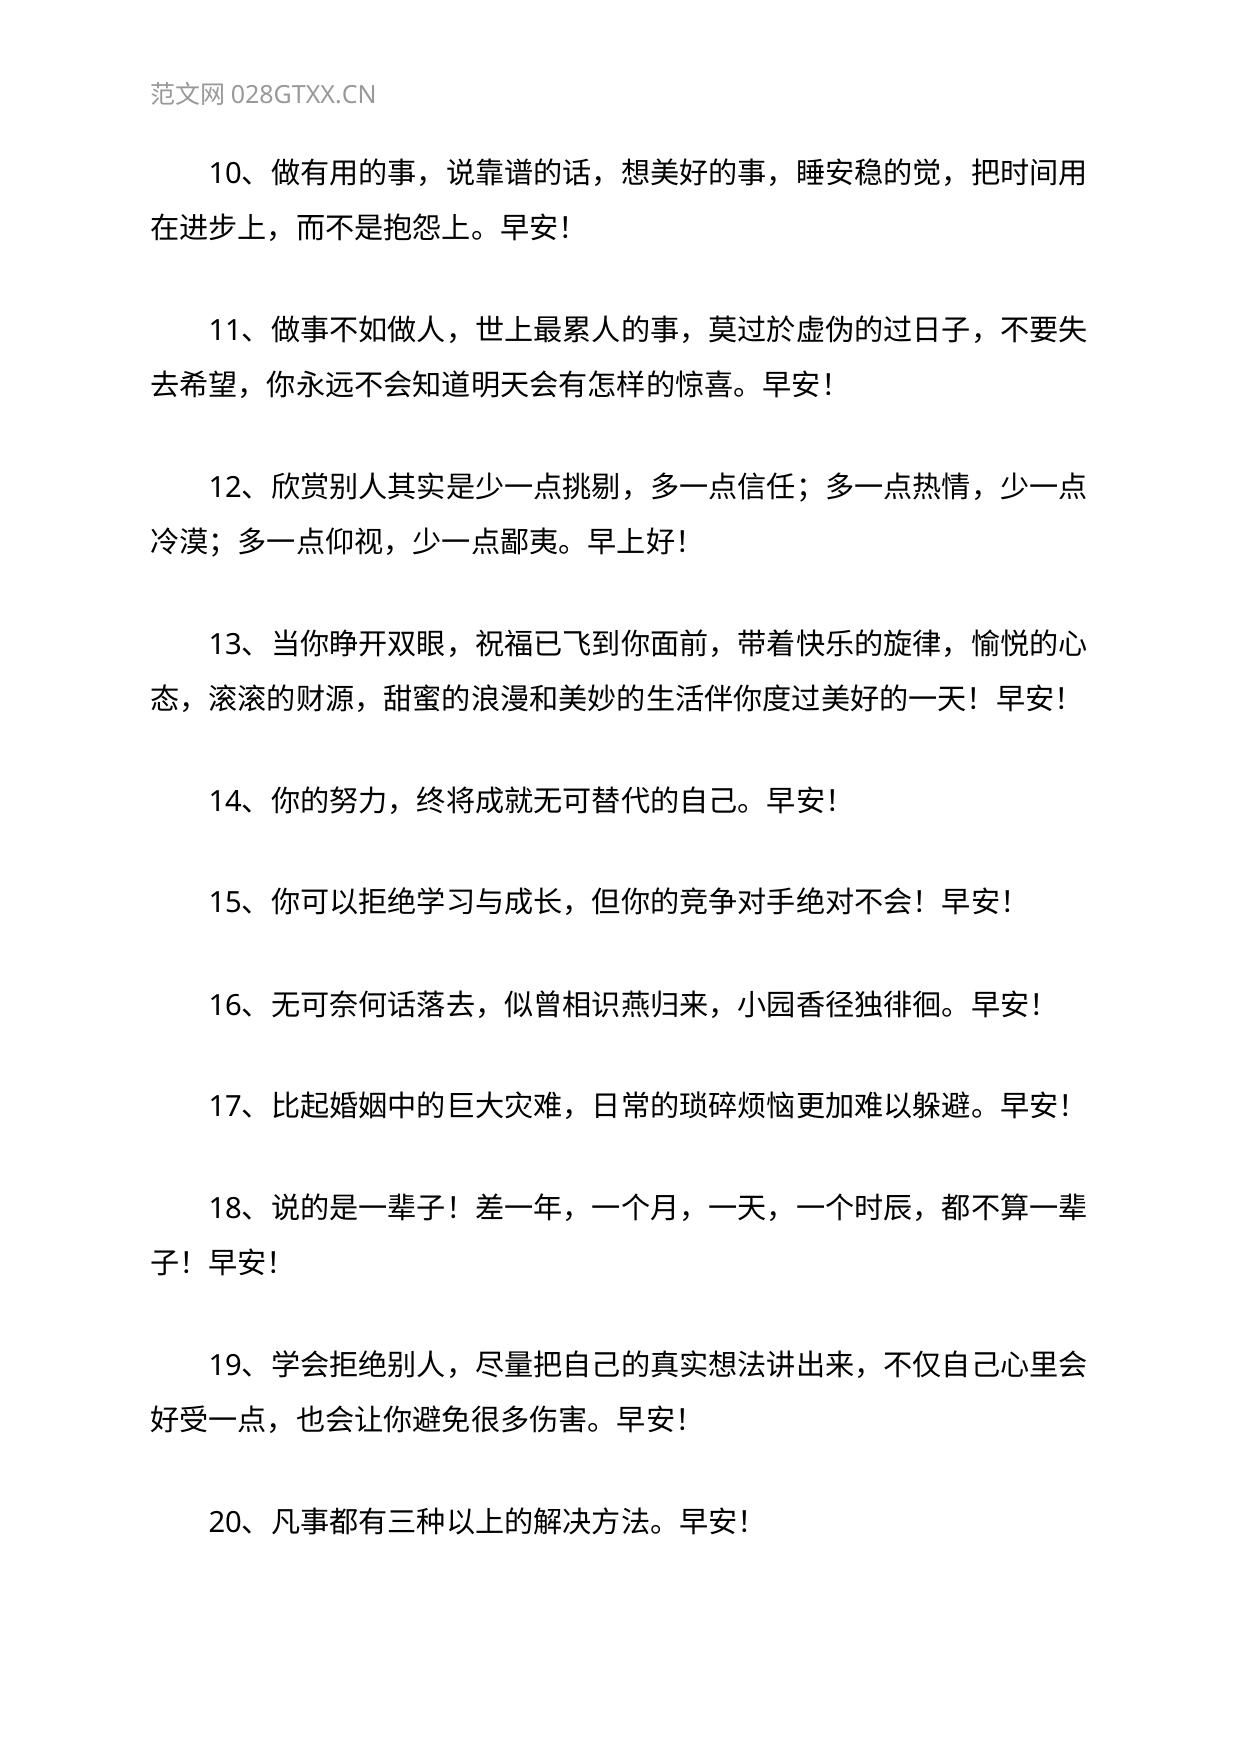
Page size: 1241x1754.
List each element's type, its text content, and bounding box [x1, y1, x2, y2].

text 12、欣赏别人其实是少一点挑剔，多一点信任；多一点热情，少一点冷漠；多一点仰视，少一点鄙夷。早上好！ [150, 463, 1090, 561]
text 17、比起婚姻中的巨大灾难，日常的琐碎烦恼更加难以躲避。早安！ [150, 1083, 1090, 1125]
text 10、做有用的事，说靠谱的话，想美好的事，睡安稳的觉，把时间用在进步上，而不是抱怨上。早安！ [150, 150, 1090, 247]
text 14、你的努力，终将成就无可替代的自己。早安！ [150, 777, 1090, 819]
text 16、无可奈何话落去，似曾相识燕归来，小园香径独徘徊。早安！ [150, 981, 1090, 1023]
text 11、做事不如做人，世上最累人的事，莫过於虚伪的过日子，不要失去希望，你永远不会知道明天会有怎样的惊喜。早安！ [150, 307, 1090, 404]
text 13、当你睁开双眼，祝福已飞到你面前，带着快乐的旋律，愉悦的心态，滚滚的财源，甜蜜的浪漫和美妙的生活伴你度过美好的一天！早安！ [150, 620, 1090, 718]
text 18、说的是一辈子！差一年，一个月，一天，一个时辰，都不算一辈子！早安！ [150, 1185, 1090, 1282]
text 15、你可以拒绝学习与成长，但你的竞争对手绝对不会！早安！ [150, 879, 1090, 921]
text 20、凡事都有三种以上的解决方法。早安！ [150, 1498, 1090, 1541]
text 19、学会拒绝别人，尽量把自己的真实想法讲出来，不仅自己心里会好受一点，也会让你避免很多伤害。早安！ [150, 1342, 1090, 1439]
